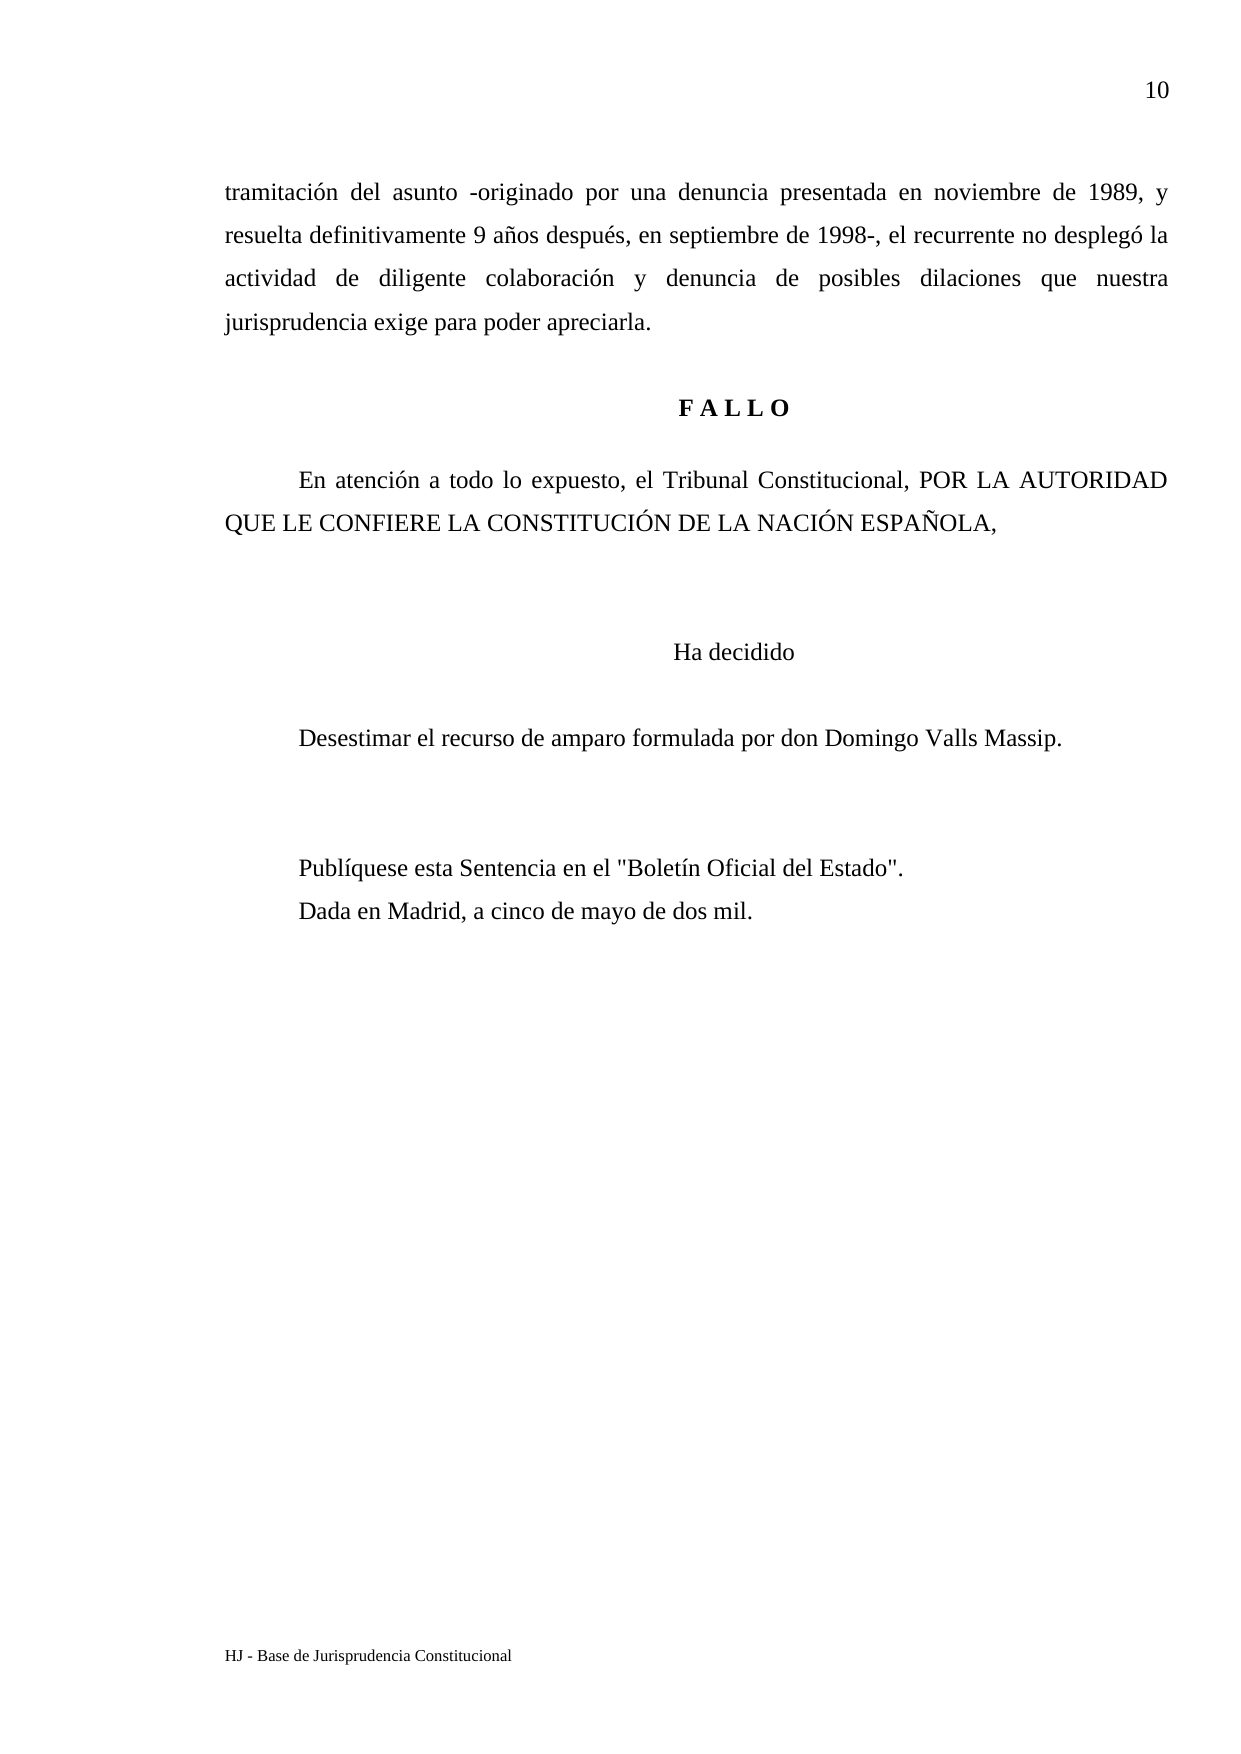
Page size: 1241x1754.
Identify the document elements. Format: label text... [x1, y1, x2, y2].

text En atención a todo lo expuesto, el Tribunal Constitucional, POR LA AUTORIDAD QUE LE CONFIERE LA CONSTITUCIÓN DE LA NACIÓN ESPAÑOLA, [224, 465, 1169, 537]
subtitle F A L L O [224, 393, 1169, 422]
text Publíquese esta Sentencia en el "Boletín Oficial del Estado". [224, 853, 1169, 882]
text Ha decidido [224, 637, 1169, 666]
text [224, 177, 1169, 335]
text Desestimar el recurso de amparo formulada por don Domingo Valls Massip. [224, 723, 1169, 752]
text Dada en Madrid, a cinco de mayo de dos mil. [224, 896, 1169, 925]
